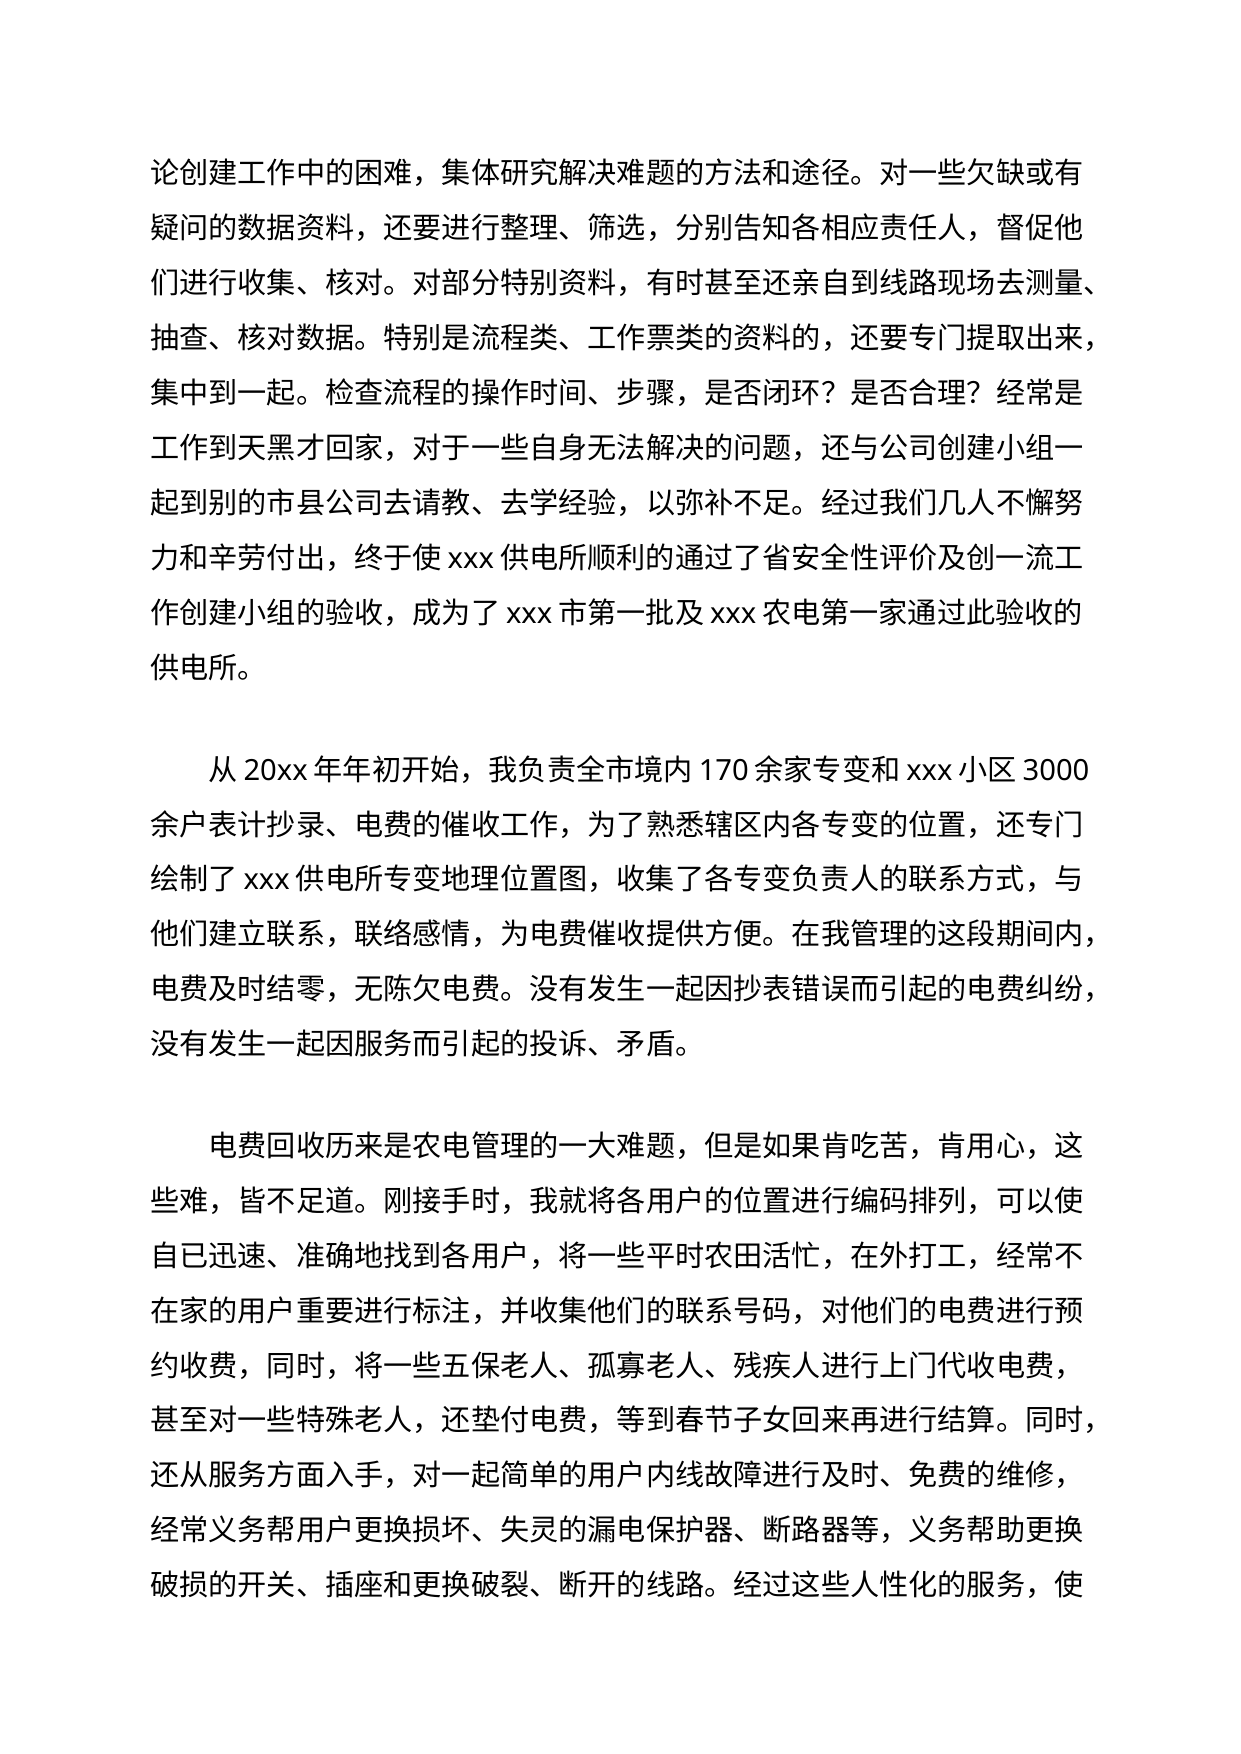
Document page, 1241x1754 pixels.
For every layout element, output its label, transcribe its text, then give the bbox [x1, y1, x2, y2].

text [150, 150, 1090, 687]
text 从20xx年年初开始，我负责全市境内170余家专变和xxx小区3000余户表计抄录、电费的催收工作，为了熟悉辖区内各专变的位置，还专门绘制了xxx供电所专变地理位置图，收集了各专变负责人的联系方式，与他们建立联系，联络感情，为电费催收提供方便。在我管理的这段期间内，电费及时结零，无陈欠电费。没有发生一起因抄表错误而引起的电费纠纷，没有发生一起因服务而引起的投诉、矛盾。 [150, 746, 1090, 1063]
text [150, 1122, 1090, 1604]
